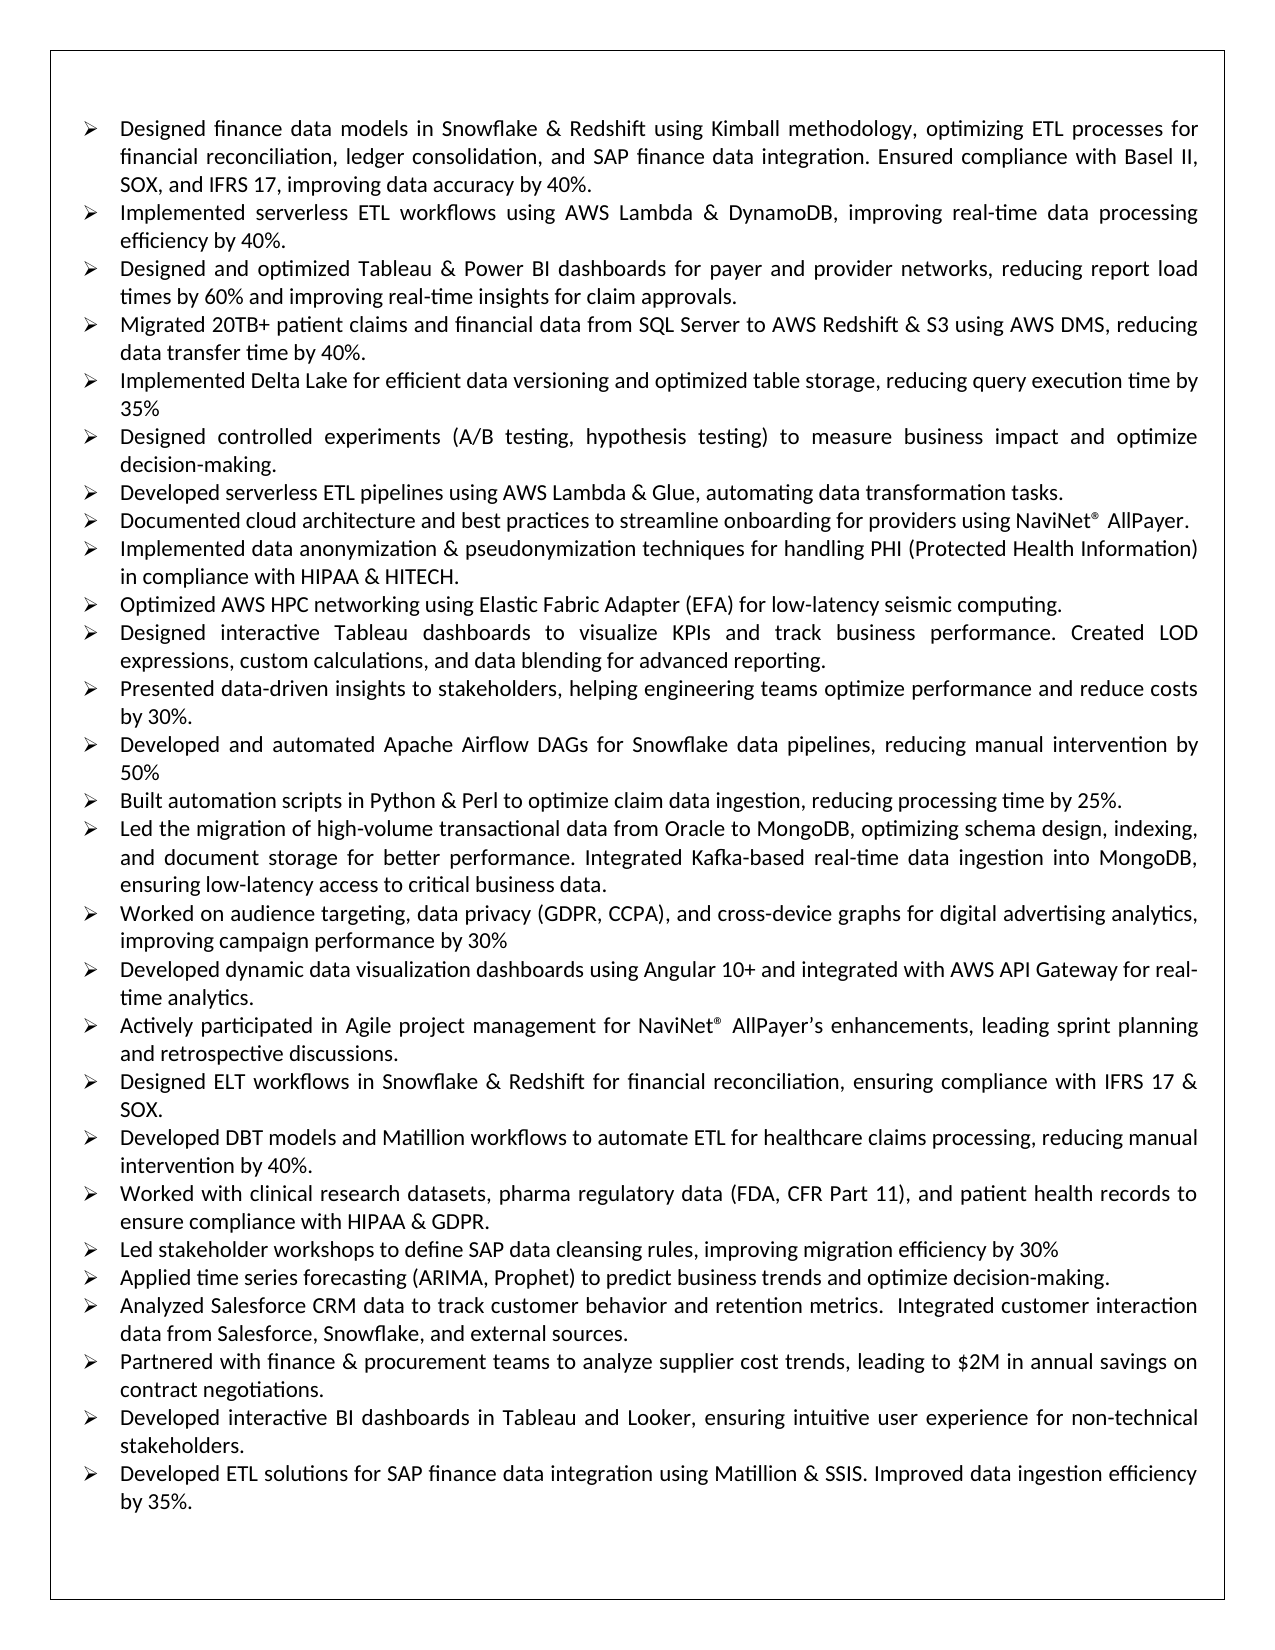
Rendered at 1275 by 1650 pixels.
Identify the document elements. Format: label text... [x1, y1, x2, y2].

list Worked with clinical research datasets, pharma regulatory data (FDA, CFR Part 11), and patient health records to ensure compliance with HIPAA & GDPR. [82, 1179, 1200, 1235]
list Optimized AWS HPC networking using Elastic Fabric Adapter (EFA) for low-latency seismic computing. [82, 590, 1200, 618]
list Led the migration of high-volume transactional data from Oracle to MongoDB, optimizing schema design, indexing, and document storage for better performance. Integrated Kafka-based real-time data ingestion into MongoDB, ensuring low-latency access to critical business data. [82, 814, 1200, 899]
list Built automation scripts in Python & Perl to optimize claim data ingestion, reducing processing time by 25%. [82, 787, 1200, 814]
list Worked on audience targeting, data privacy (GDPR, CCPA), and cross-device graphs for digital advertising analytics, improving campaign performance by 30% [82, 899, 1200, 955]
list Developed dynamic data visualization dashboards using Angular 10+ and integrated with AWS API Gateway for real-time analytics. [82, 955, 1200, 1011]
list Implemented Delta Lake for efficient data versioning and optimized table storage, reducing query execution time by 35% [82, 366, 1200, 422]
list Developed DBT models and Matillion workflows to automate ETL for healthcare claims processing, reducing manual intervention by 40%. [82, 1123, 1200, 1179]
list Designed and optimized Tableau & Power BI dashboards for payer and provider networks, reducing report load times by 60% and improving real-time insights for claim approvals. [82, 254, 1200, 310]
list Documented cloud architecture and best practices to streamline onboarding for providers using NaviNet® AllPayer. [82, 506, 1200, 534]
list Implemented data anonymization & pseudonymization techniques for handling PHI (Protected Health Information) in compliance with HIPAA & HITECH. [82, 534, 1200, 590]
list Migrated 20TB+ patient claims and financial data from SQL Server to AWS Redshift & S3 using AWS DMS, reducing data transfer time by 40%. [82, 310, 1200, 366]
list Designed ELT workflows in Snowflake & Redshift for financial reconciliation, ensuring compliance with IFRS 17 & SOX. [82, 1067, 1200, 1123]
list Led stakeholder workshops to define SAP data cleansing rules, improving migration efficiency by 30% [82, 1235, 1200, 1263]
list Partnered with finance & procurement teams to analyze supplier cost trends, leading to $2M in annual savings on contract negotiations. [82, 1347, 1200, 1403]
list Designed finance data models in Snowflake & Redshift using Kimball methodology, optimizing ETL processes for financial reconciliation, ledger consolidation, and SAP finance data integration. Ensured compliance with Basel II, SOX, and IFRS 17, improving data accuracy by 40%. [82, 114, 1200, 198]
list Presented data-driven insights to stakeholders, helping engineering teams optimize performance and reduce costs by 30%. [82, 674, 1200, 731]
list Designed interactive Tableau dashboards to visualize KPIs and track business performance. Created LOD expressions, custom calculations, and data blending for advanced reporting. [82, 618, 1200, 674]
list Designed controlled experiments (A/B testing, hypothesis testing) to measure business impact and optimize decision-making. [82, 422, 1200, 478]
list Applied time series forecasting (ARIMA, Prophet) to predict business trends and optimize decision-making. [82, 1263, 1200, 1291]
list Developed serverless ETL pipelines using AWS Lambda & Glue, automating data transformation tasks. [82, 478, 1200, 506]
list Actively participated in Agile project management for NaviNet® AllPayer’s enhancements, leading sprint planning and retrospective discussions. [82, 1011, 1200, 1067]
list Developed ETL solutions for SAP finance data integration using Matillion & SSIS. Improved data ingestion efficiency by 35%. [82, 1459, 1200, 1515]
list Developed interactive BI dashboards in Tableau and Looker, ensuring intuitive user experience for non-technical stakeholders. [82, 1403, 1200, 1459]
list Developed and automated Apache Airflow DAGs for Snowflake data pipelines, reducing manual intervention by 50% [82, 731, 1200, 787]
list Analyzed Salesforce CRM data to track customer behavior and retention metrics. Integrated customer interaction data from Salesforce, Snowflake, and external sources. [82, 1291, 1200, 1347]
list Implemented serverless ETL workflows using AWS Lambda & DynamoDB, improving real-time data processing efficiency by 40%. [82, 198, 1200, 254]
